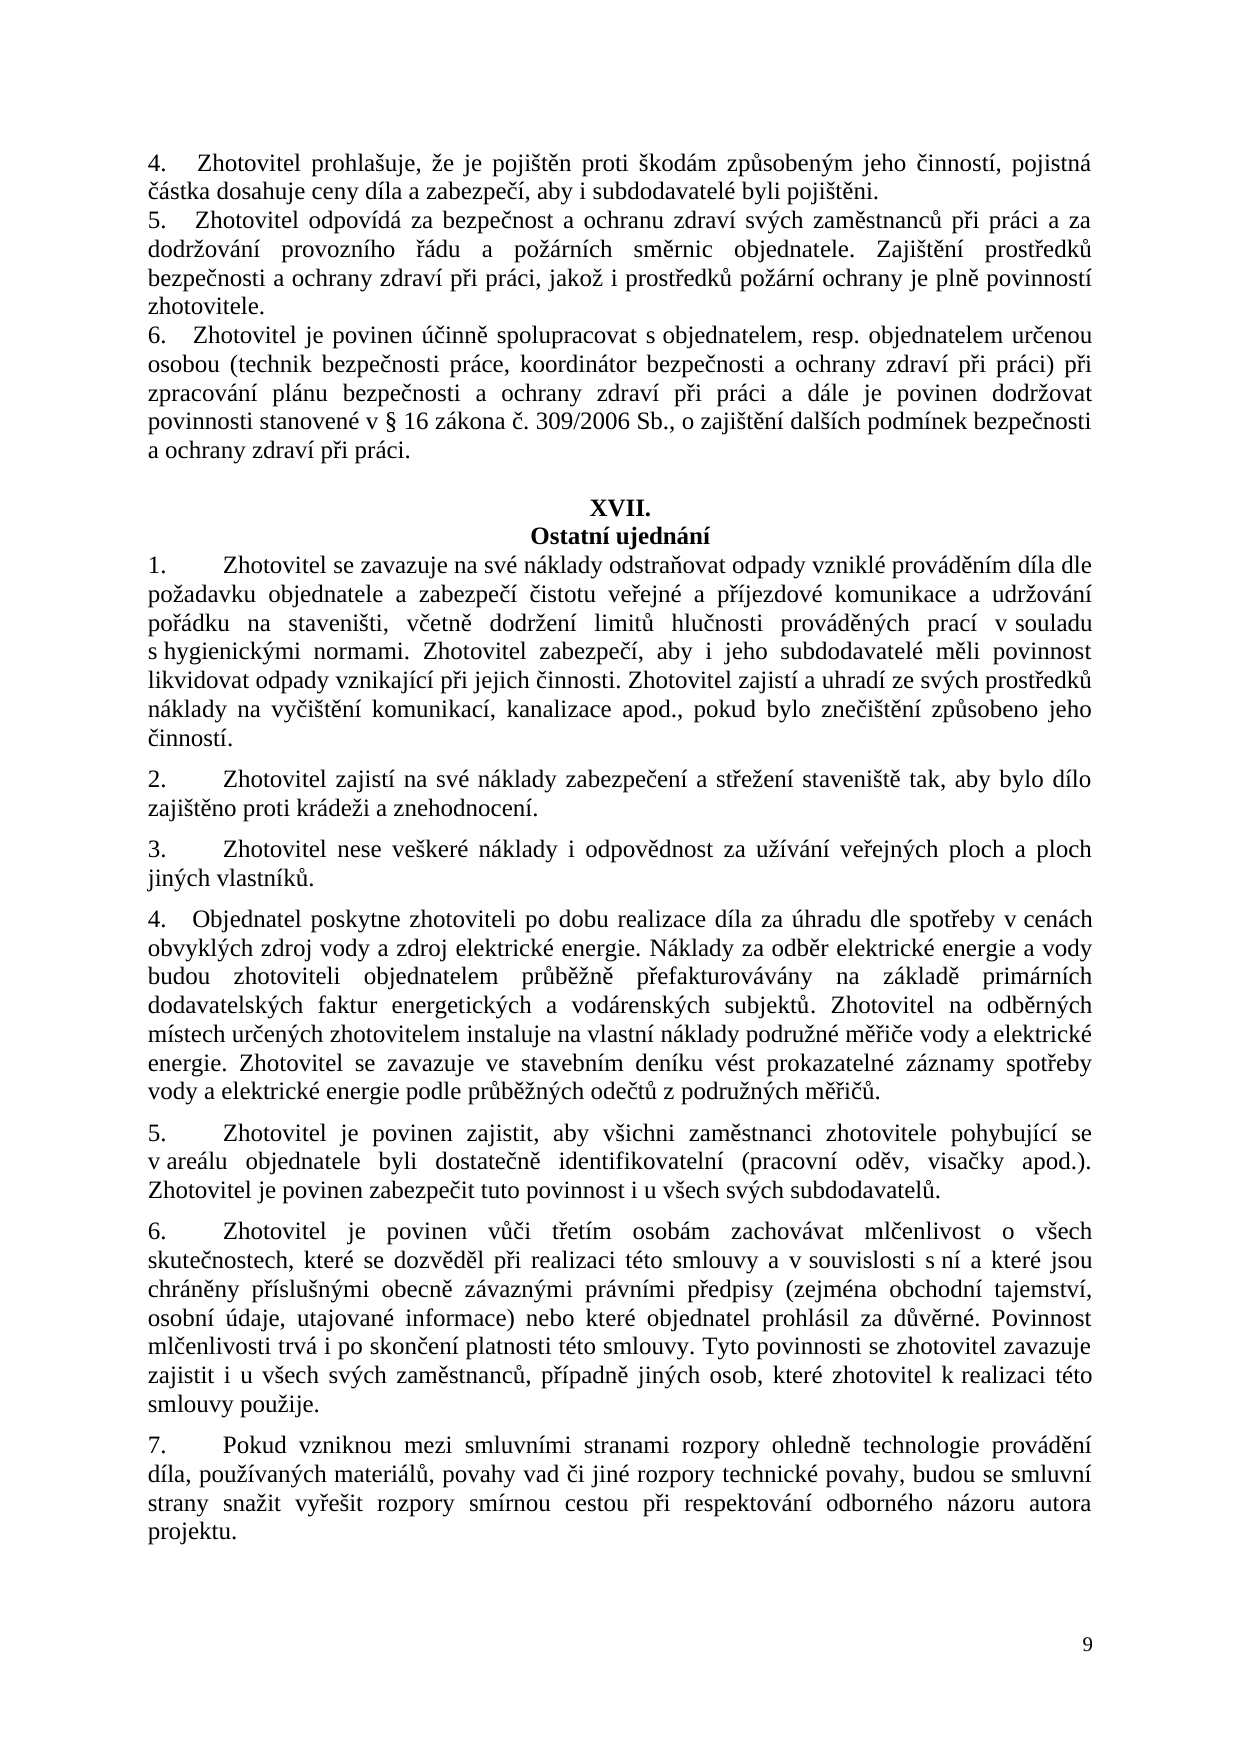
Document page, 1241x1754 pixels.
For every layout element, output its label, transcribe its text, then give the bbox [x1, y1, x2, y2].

list Zhotovitel je povinen zajistit, aby všichni zaměstnanci zhotovitele pohybující se v areálu objednatele byli dostatečně identifikovatelní . Zhotovitel je povinen zabezpečit tuto povinnost i u všech svých subdodavatelů. [148, 1118, 1093, 1204]
text 5. Zhotovitel odpovídá za bezpečnost a ochranu zdraví svých zaměstnanců při práci a za dodržování provozního řádu a požárních směrnic objednatele. Zajištění prostředků bezpečnosti a ochrany zdraví při práci, jakož i prostředků požární ochrany je plně povinností zhotovitele. [148, 205, 1093, 320]
list Pokud vzniknou mezi smluvními stranami rozpory ohledně technologie provádění díla, používaných materiálů, povahy vad či jiné rozpory technické povahy, budou se smluvní strany snažit vyřešit rozpory smírnou cestou při respektování odborného názoru autora projektu. [148, 1430, 1093, 1545]
text XVII. [148, 493, 1093, 521]
text 4. Zhotovitel prohlašuje, že je pojištěn proti škodám způsobeným jeho činností, pojistná částka dosahuje ceny díla a zabezpečí, aby i subdodavatelé byli pojištěni. [148, 148, 1093, 205]
text 6. Zhotovitel je povinen účinně spolupracovat s objednatelem, resp. objednatelem určenou osobou (technik bezpečnosti práce, koordinátor bezpečnosti a ochrany zdraví při práci) při zpracování plánu bezpečnosti a ochrany zdraví při práci a dále je povinen dodržovat povinnosti stanovené v § 16 zákona č. 309/2006 Sb., o zajištění dalších podmínek bezpečnosti a ochrany zdraví při práci. [148, 320, 1093, 464]
list Zhotovitel je povinen vůči třetím osobám zachovávat mlčenlivost o všech skutečnostech, které se dozvěděl při realizaci této smlouvy a v souvislosti s ní a které jsou chráněny příslušnými obecně závaznými právními předpisy (zejména obchodní tajemství, osobní údaje, utajované informace) nebo které objednatel prohlásil za důvěrné. Povinnost mlčenlivosti trvá i po skončení platnosti této smlouvy. Tyto povinnosti se zhotovitel zavazuje zajistit i u všech svých zaměstnanců, případně jiných osob, které zhotovitel k realizaci této smlouvy použije. [148, 1216, 1093, 1418]
list Objednatel poskytne zhotoviteli po dobu realizace díla za úhradu dle spotřeby v cenách obvyklých zdroj vody a zdroj elektrické energie. Náklady za odběr elektrické energie a vody budou zhotoviteli objednatelem průběžně přefakturovávány na základě primárních dodavatelských faktur energetických a vodárenských subjektů. Zhotovitel na odběrných místech určených zhotovitelem instaluje na vlastní náklady podružné měřiče vody a elektrické energie. Zhotovitel se zavazuje ve stavebním deníku vést prokazatelné záznamy spotřeby vody a elektrické energie podle průběžných odečtů z podružných měřičů. [148, 904, 1093, 1105]
subtitle Ostatní ujednání [148, 521, 1093, 550]
list Zhotovitel zajistí na své náklady zabezpečení a střežení staveniště tak, aby bylo dílo zajištěno proti krádeži a znehodnocení. [148, 764, 1093, 821]
list Zhotovitel se zavazuje na své náklady odstraňovat odpady vzniklé prováděním díla dle požadavku objednatele a zabezpečí čistotu veřejné a příjezdové komunikace a udržování pořádku na staveništi, včetně dodržení limitů hlučnosti prováděných prací v souladu s hygienickými normami. Zhotovitel zabezpečí, aby i jeho subdodavatelé měli povinnost likvidovat odpady vznikající při jejich činnosti. Zhotovitel zajistí a uhradí ze svých prostředků náklady na vyčištění komunikací, kanalizace apod., pokud bylo znečištění způsobeno jeho činností. [148, 550, 1093, 751]
list Zhotovitel nese veškeré náklady i odpovědnost za užívání veřejných ploch a ploch jiných vlastníků. [148, 834, 1093, 891]
